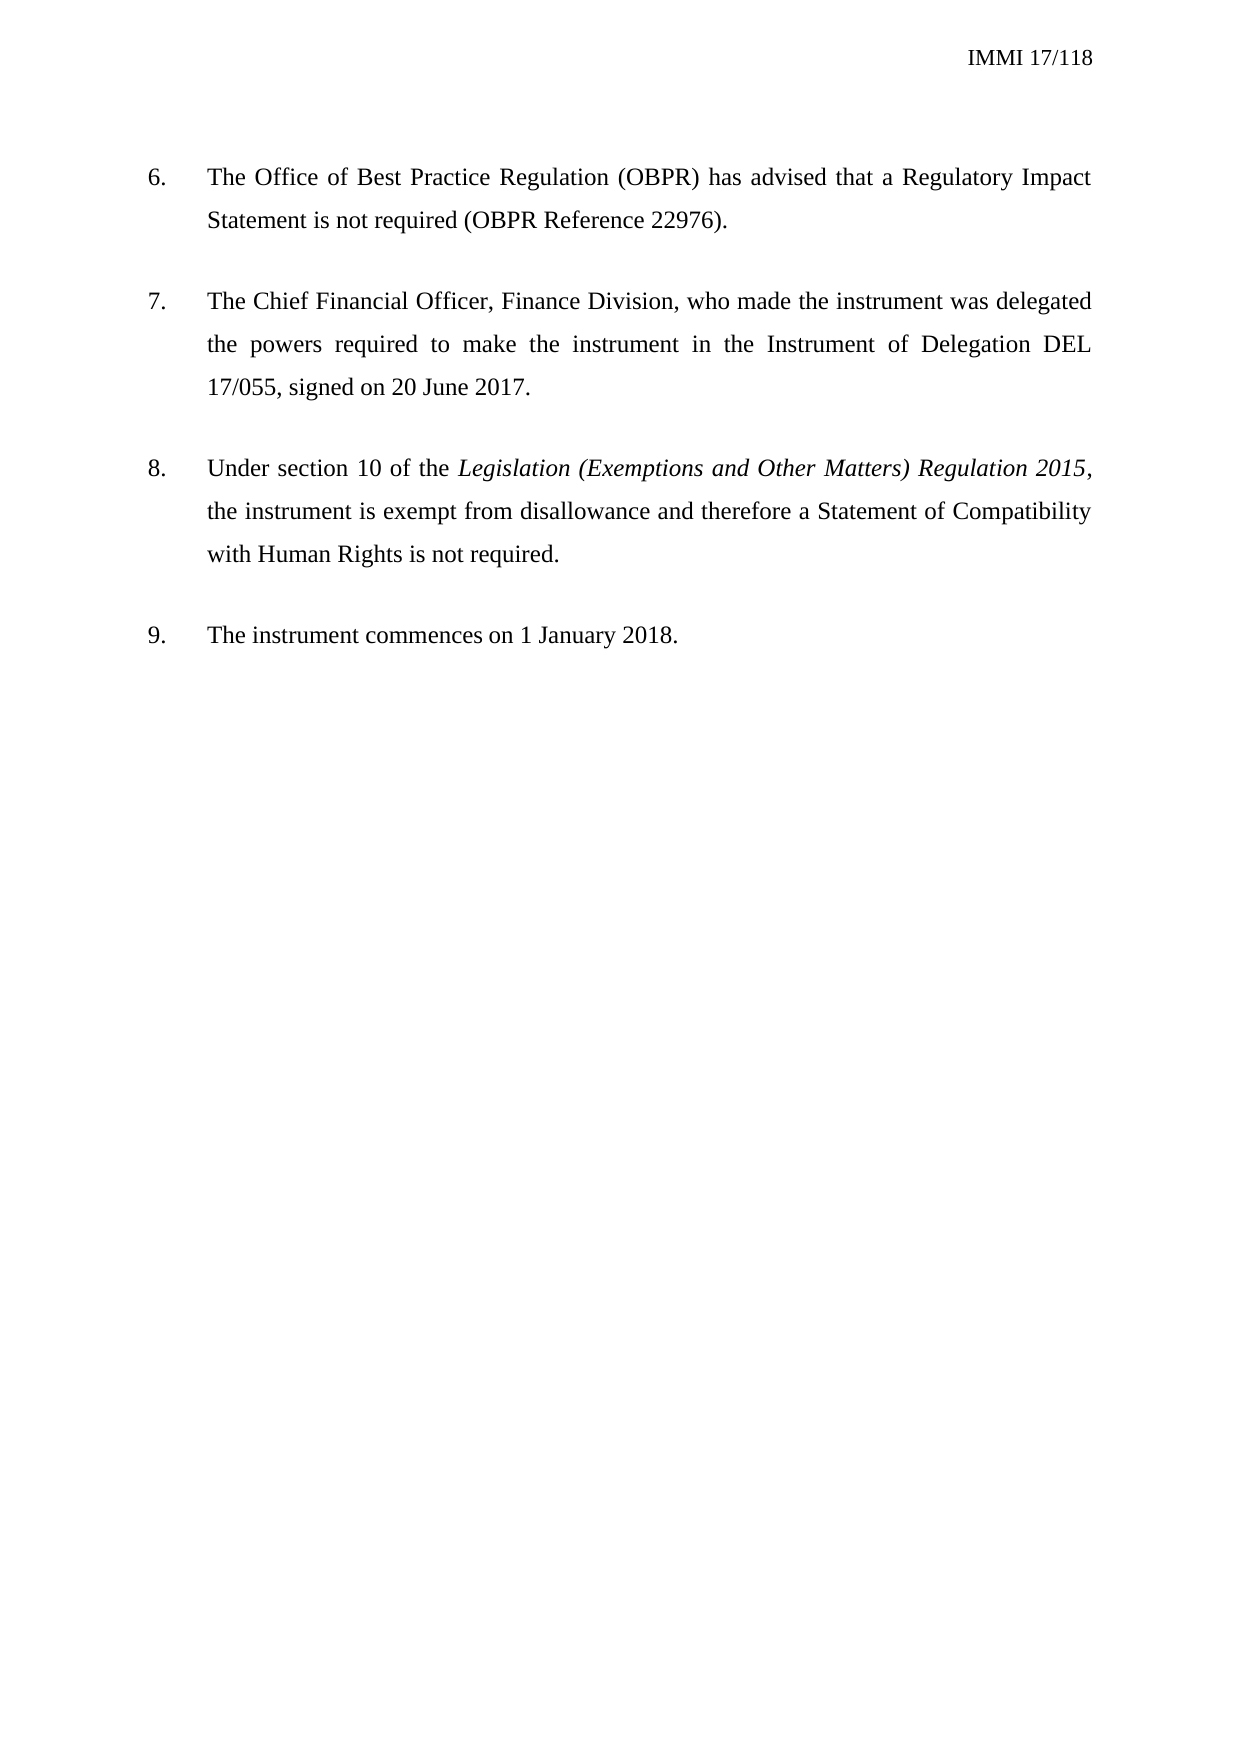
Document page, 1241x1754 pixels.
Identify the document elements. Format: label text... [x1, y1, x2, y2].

list The instrument commences on 1 January 2018. [148, 620, 1093, 649]
list The Office of Best Practice Regulation (OBPR) has advised that a Regulatory Impact Statement is not required (OBPR Reference 22976). [148, 162, 1093, 234]
list Under section 10 of the Legislation (Exemptions and Other Matters) Regulation 2015, the instrument is exempt from disallowance and therefore a Statement of Compatibility with Human Rights is not required. [148, 453, 1093, 568]
list The Chief Financial Officer, Finance Division, who made the instrument was delegated the powers required to make the instrument in the Instrument of Delegation DEL 17/055, signed on 20 June 2017. [148, 286, 1093, 401]
